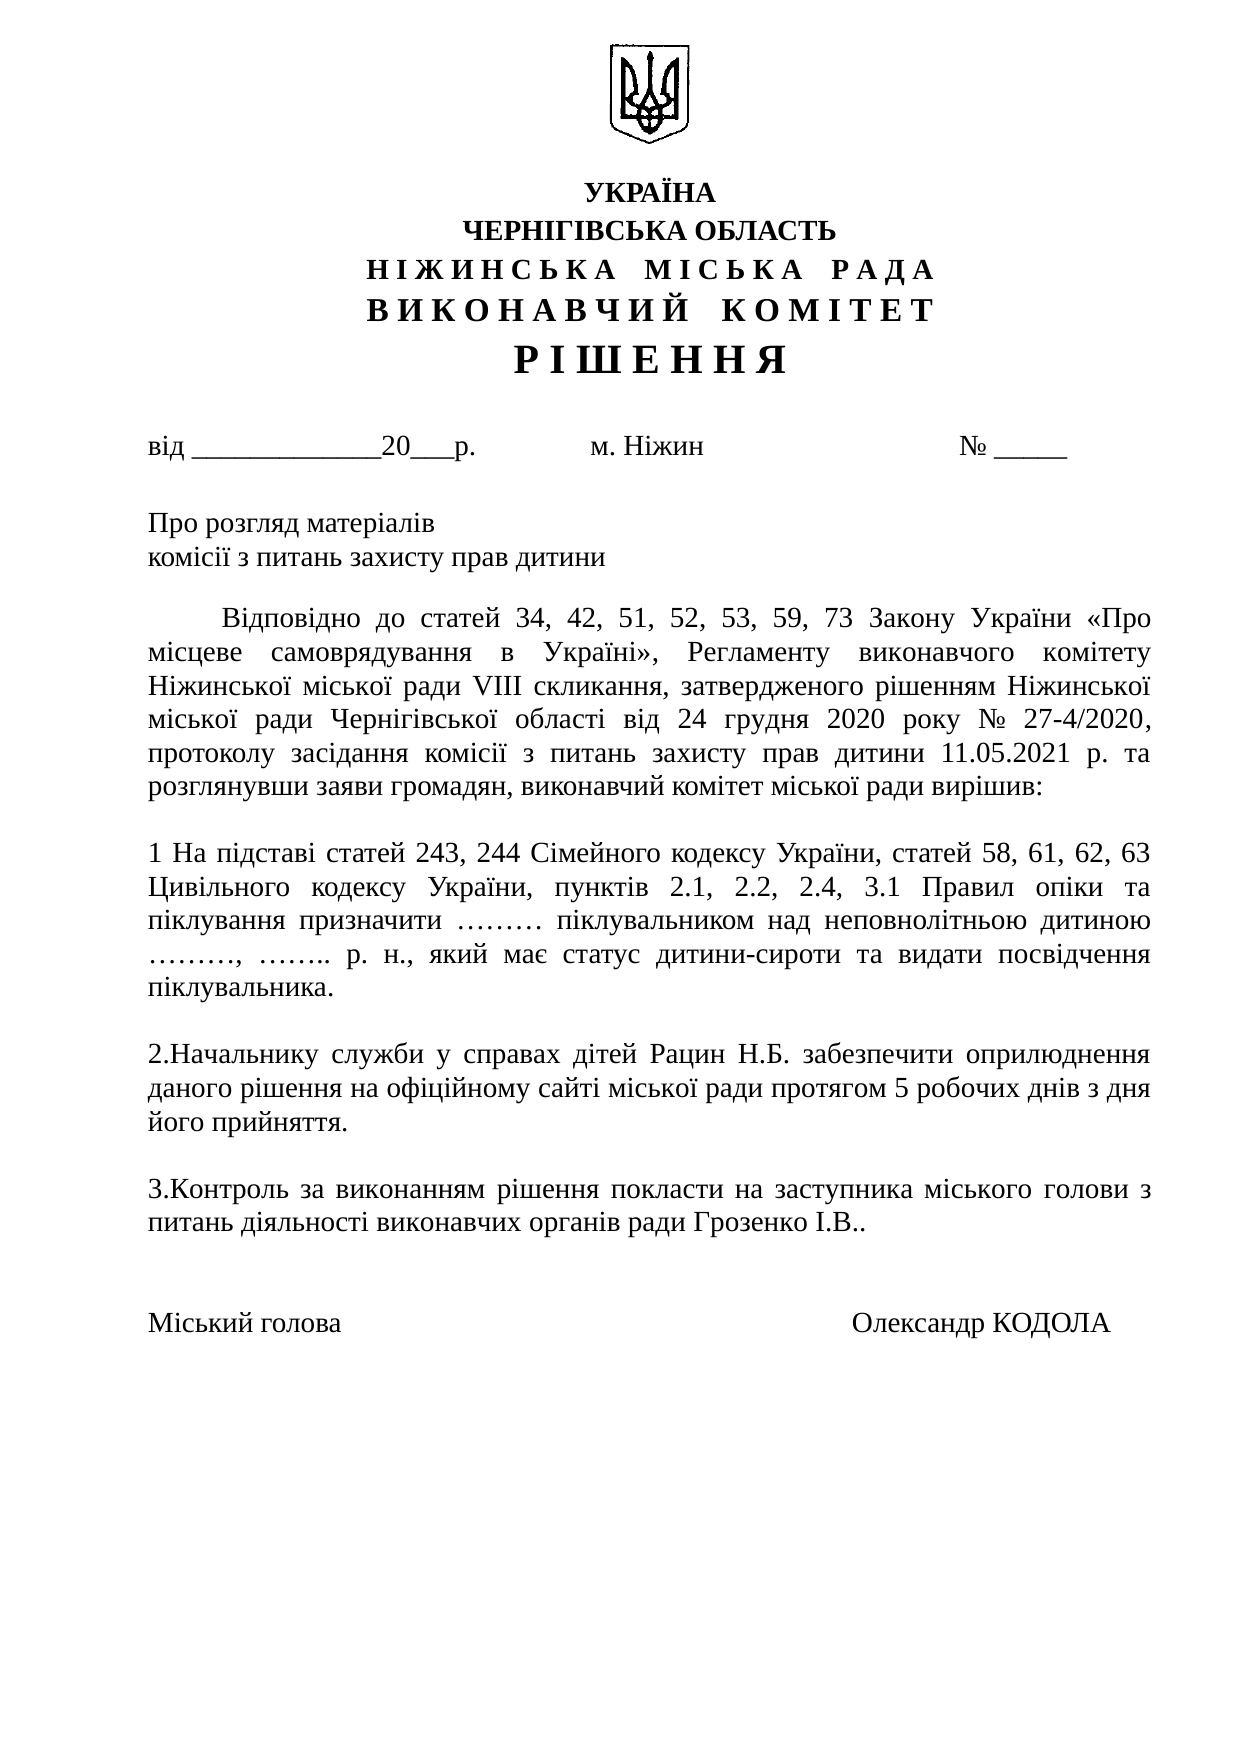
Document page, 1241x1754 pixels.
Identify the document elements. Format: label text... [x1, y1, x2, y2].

text УКРАЇНА [148, 175, 1152, 208]
text 3.Контроль за виконанням рішення покласти на заступника міського голови з питань діяльності виконавчих органів ради Грозенко І.В.. [148, 1171, 1152, 1238]
text В И К О Н А В Ч И Й К О М І Т Е Т [148, 291, 1152, 329]
picture [609, 44, 690, 144]
text 1 На підставі статей 243, 244 Сімейного кодексу України, статей 58, 61, 62, 63 Цивільного кодексу України, пунктів 2.1, 2.2, 2.4, 3.1 Правил опіки та піклування призначити ……… піклувальником над неповнолітньою дитиною ………, …….. р. н., який має статус дитини-сироти та видати посвідчення піклувальника. [148, 835, 1152, 1003]
text комісії з питань захисту прав дитини [148, 539, 1152, 572]
text від _____________20___р. м. Ніжин № _____ [148, 428, 1152, 462]
text ЧЕРНІГІВСЬКА ОБЛАСТЬ [148, 213, 1152, 247]
text 2.Начальнику служби у справах дітей Рацин Н.Б. забезпечити оприлюднення даного рішення на офіційному сайті міської ради протягом 5 робочих днів з дня його прийняття. [148, 1037, 1152, 1137]
text Міський голова Олександр КОДОЛА [148, 1305, 1152, 1338]
text Н І Ж И Н С Ь К А М І С Ь К А Р А Д А [148, 252, 1152, 286]
text Р І Ш Е Н Н Я [148, 335, 1152, 383]
text Про розгляд матеріалів [148, 505, 1152, 539]
text Відповідно до статей 34, 42, 51, 52, 53, 59, 73 Закону України «Про місцеве самоврядування в Україні», Регламенту виконавчого комітету Ніжинської міської ради VIII скликання, затвердженого рішенням Ніжинської міської ради Чернігівської області від 24 грудня 2020 року № 27-4/2020, протоколу засідання комісії з питань захисту прав дитини 11.05.2021 р. та розглянувши заяви громадян, виконавчий комітет міської ради вирішив: [148, 601, 1152, 802]
